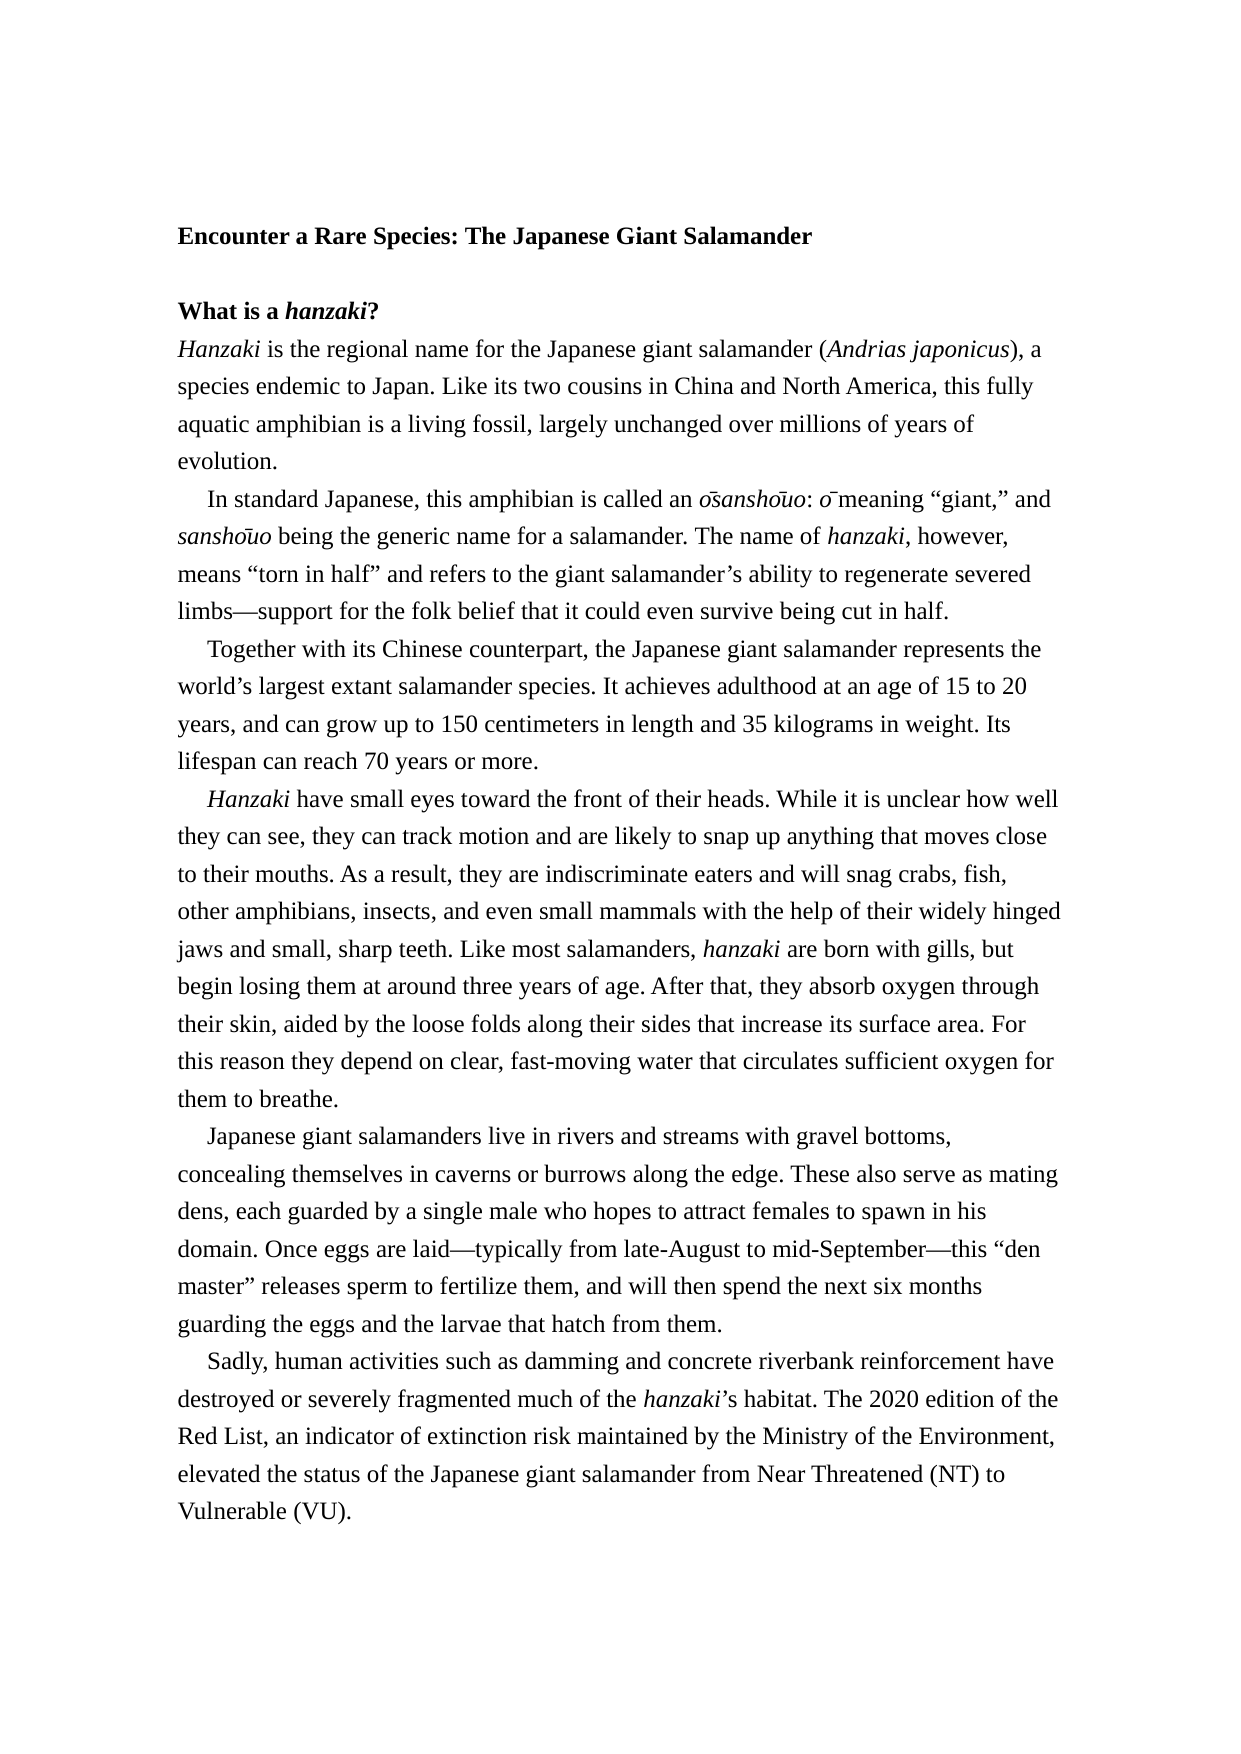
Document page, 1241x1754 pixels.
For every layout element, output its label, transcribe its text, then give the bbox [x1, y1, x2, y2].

text What is a hanzaki? [177, 292, 1063, 329]
text Hanzaki is the regional name for the Japanese giant salamander (Andrias japonicus), a species endemic to Japan. Like its two cousins in China and North America, this fully aquatic amphibian is a living fossil, largely unchanged over millions of years of evolution. [177, 329, 1063, 479]
text Japanese giant salamanders live in rivers and streams with gravel bottoms, concealing themselves in caverns or burrows along the edge. These also serve as mating dens, each guarded by a single male who hopes to attract females to spawn in his domain. Once eggs are laid—typically from late-August to mid-September—this “den master” releases sperm to fertilize them, and will then spend the next six months guarding the eggs and the larvae that hatch from them. [177, 1117, 1063, 1342]
text Together with its Chinese counterpart, the Japanese giant salamander represents the world’s largest extant salamander species. It achieves adulthood at an age of 15 to 20 years, and can grow up to 150 centimeters in length and 35 kilograms in weight. Its lifespan can reach 70 years or more. [177, 629, 1063, 779]
text Encounter a Rare Species: The Japanese Giant Salamander [177, 217, 1063, 254]
text Hanzaki have small eyes toward the front of their heads. While it is unclear how well they can see, they can track motion and are likely to snap up anything that moves close to their mouths. As a result, they are indiscriminate eaters and will snag crabs, fish, other amphibians, insects, and even small mammals with the help of their widely hinged jaws and small, sharp teeth. Like most salamanders, hanzaki are born with gills, but begin losing them at around three years of age. After that, they absorb oxygen through their skin, aided by the loose folds along their sides that increase its surface area. For this reason they depend on clear, fast-moving water that circulates sufficient oxygen for them to breathe. [177, 779, 1063, 1117]
text Sadly, human activities such as damming and concrete riverbank reinforcement have destroyed or severely fragmented much of the hanzaki’s habitat. The 2020 edition of the Red List, an indicator of extinction risk maintained by the Ministry of the Environment, elevated the status of the Japanese giant salamander from Near Threatened (NT) to Vulnerable (VU). [177, 1342, 1063, 1529]
text In standard Japanese, this amphibian is called an о̄sanshо̄uo: о̄ meaning “giant,” and sanshо̄uo being the generic name for a salamander. The name of hanzaki, however, means “torn in half” and refers to the giant salamander’s ability to regenerate severed limbs—support for the folk belief that it could even survive being cut in half. [177, 479, 1063, 629]
